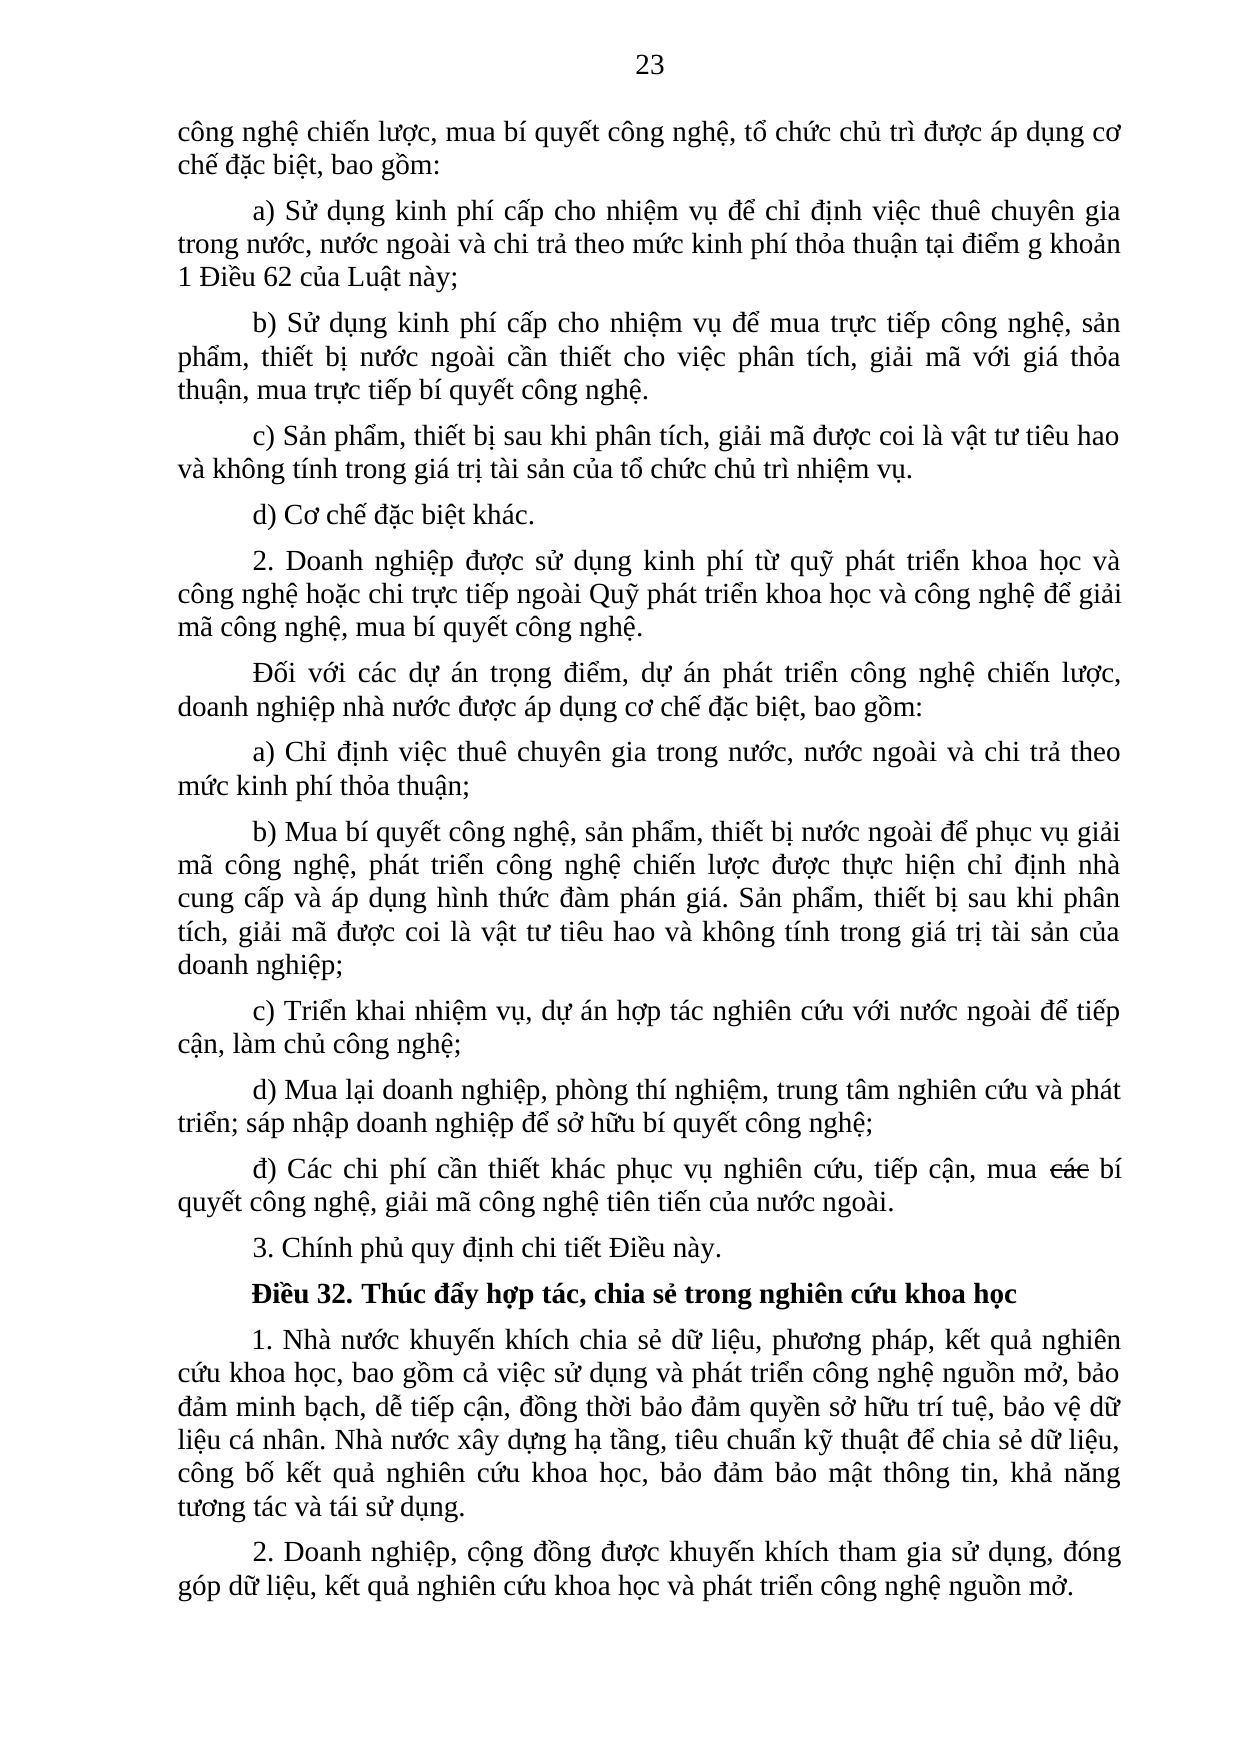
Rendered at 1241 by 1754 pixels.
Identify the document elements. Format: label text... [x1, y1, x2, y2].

text d) Mua lại doanh nghiệp, phòng thí nghiệm, trung tâm nghiên cứu và phát triển; sáp nhập doanh nghiệp để sở hữu bí quyết công nghệ; [177, 1073, 1122, 1139]
text c) Sản phẩm, thiết bị sau khi phân tích, giải mã được coi là vật tư tiêu hao và không tính trong giá trị tài sản của tổ chức chủ trì nhiệm vụ. [177, 418, 1122, 485]
text b) Sử dụng kinh phí cấp cho nhiệm vụ để mua trực tiếp công nghệ, sản phẩm, thiết bị nước ngoài cần thiết cho việc phân tích, giải mã với giá thỏa thuận, mua trực tiếp bí quyết công nghệ. [177, 306, 1122, 406]
text 1. Nhà nước khuyến khích chia sẻ dữ liệu, phương pháp, kết quả nghiên cứu khoa học, bao gồm cả việc sử dụng và phát triển công nghệ nguồn mở, bảo đảm minh bạch, dễ tiếp cận, đồng thời bảo đảm quyền sở hữu trí tuệ, bảo vệ dữ liệu cá nhân. Nhà nước xây dựng hạ tầng, tiêu chuẩn kỹ thuật để chia sẻ dữ liệu, công bố kết quả nghiên cứu khoa học, bảo đảm bảo mật thông tin, khả năng tương tác và tái sử dụng. [177, 1323, 1122, 1523]
text c) Triển khai nhiệm vụ, dự án hợp tác nghiên cứu với nước ngoài để tiếp cận, làm chủ công nghệ; [177, 993, 1122, 1060]
text 2. Doanh nghiệp, cộng đồng được khuyến khích tham gia sử dụng, đóng góp dữ liệu, kết quả nghiên cứu khoa học và phát triển công nghệ nguồn mở. [177, 1535, 1122, 1602]
text a) Sử dụng kinh phí cấp cho nhiệm vụ để chỉ định việc thuê chuyên gia trong nước, nước ngoài và chi trả theo mức kinh phí thỏa thuận tại điểm g khoản 1 Điều 62 của Luật này; [177, 193, 1122, 293]
subtitle Thúc đẩy hợp tác, chia sẻ trong nghiên cứu khoa học [177, 1277, 1122, 1310]
text 3. Chính phủ quy định chi tiết Điều này. [177, 1231, 1122, 1264]
text Đối với các dự án trọng điểm, dự án phát triển công nghệ chiến lược, doanh nghiệp nhà nước được áp dụng cơ chế đặc biệt, bao gồm: [177, 656, 1122, 723]
text d) Cơ chế đặc biệt khác. [177, 498, 1122, 531]
text b) Mua bí quyết công nghệ, sản phẩm, thiết bị nước ngoài để phục vụ giải mã công nghệ, phát triển công nghệ chiến lược được thực hiện chỉ định nhà cung cấp và áp dụng hình thức đàm phán giá. Sản phẩm, thiết bị sau khi phân tích, giải mã được coi là vật tư tiêu hao và không tính trong giá trị tài sản của doanh nghiệp; [177, 814, 1122, 981]
text đ) Các chi phí cần thiết khác phục vụ nghiên cứu, tiếp cận, mua các bí quyết công nghệ, giải mã công nghệ tiên tiến của nước ngoài. [177, 1152, 1122, 1218]
text a) Chỉ định việc thuê chuyên gia trong nước, nước ngoài và chi trả theo mức kinh phí thỏa thuận; [177, 735, 1122, 802]
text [177, 114, 1122, 181]
text 2. Doanh nghiệp được sử dụng kinh phí từ quỹ phát triển khoa học và công nghệ hoặc chi trực tiếp ngoài Quỹ phát triển khoa học và công nghệ để giải mã công nghệ, mua bí quyết công nghệ. [177, 543, 1122, 643]
